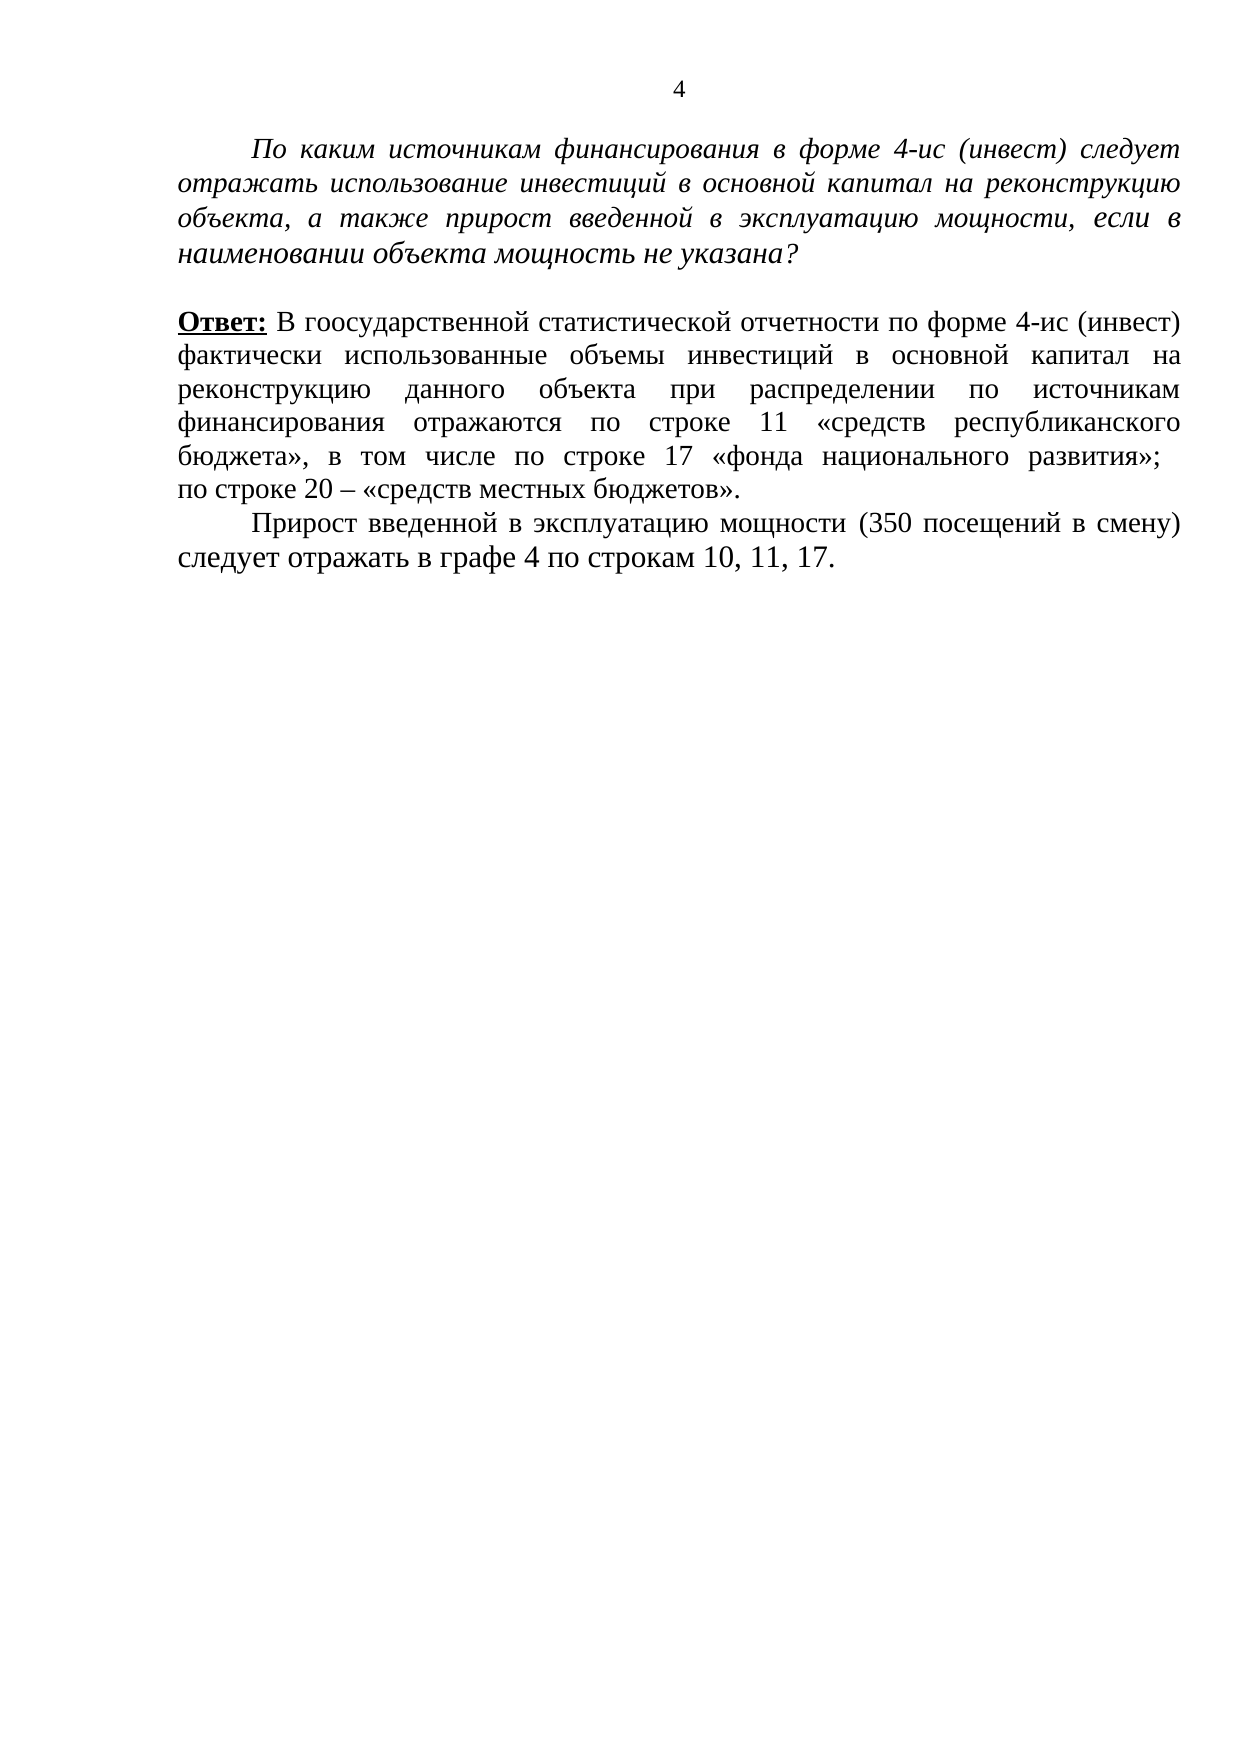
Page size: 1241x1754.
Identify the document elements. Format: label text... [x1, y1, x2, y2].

text Прирост введенной в эксплуатацию мощности (350 посещений в смену) следует отражать в графе 4 по строкам 10, 11, 17. [177, 505, 1181, 574]
text По каким источникам финансирования в форме 4-ис (инвест) следует отражать использование инвестиций в основной капитал на реконструкцию объекта, а также прирост введенной в эксплуатацию мощности, если в наименовании объекта мощность не указана? [177, 131, 1181, 270]
text Ответ: В гоосударственной статистической отчетности по форме 4-ис (инвест) фактически использованные объемы инвестиций в основной капитал на реконструкцию данного объекта при распределении по источникам финансирования отражаются по строке 11 «средств республиканского бюджета», в том числе по строке 17 «фонда национального развития»; по строке 20 – «средств местных бюджетов». [177, 304, 1181, 505]
